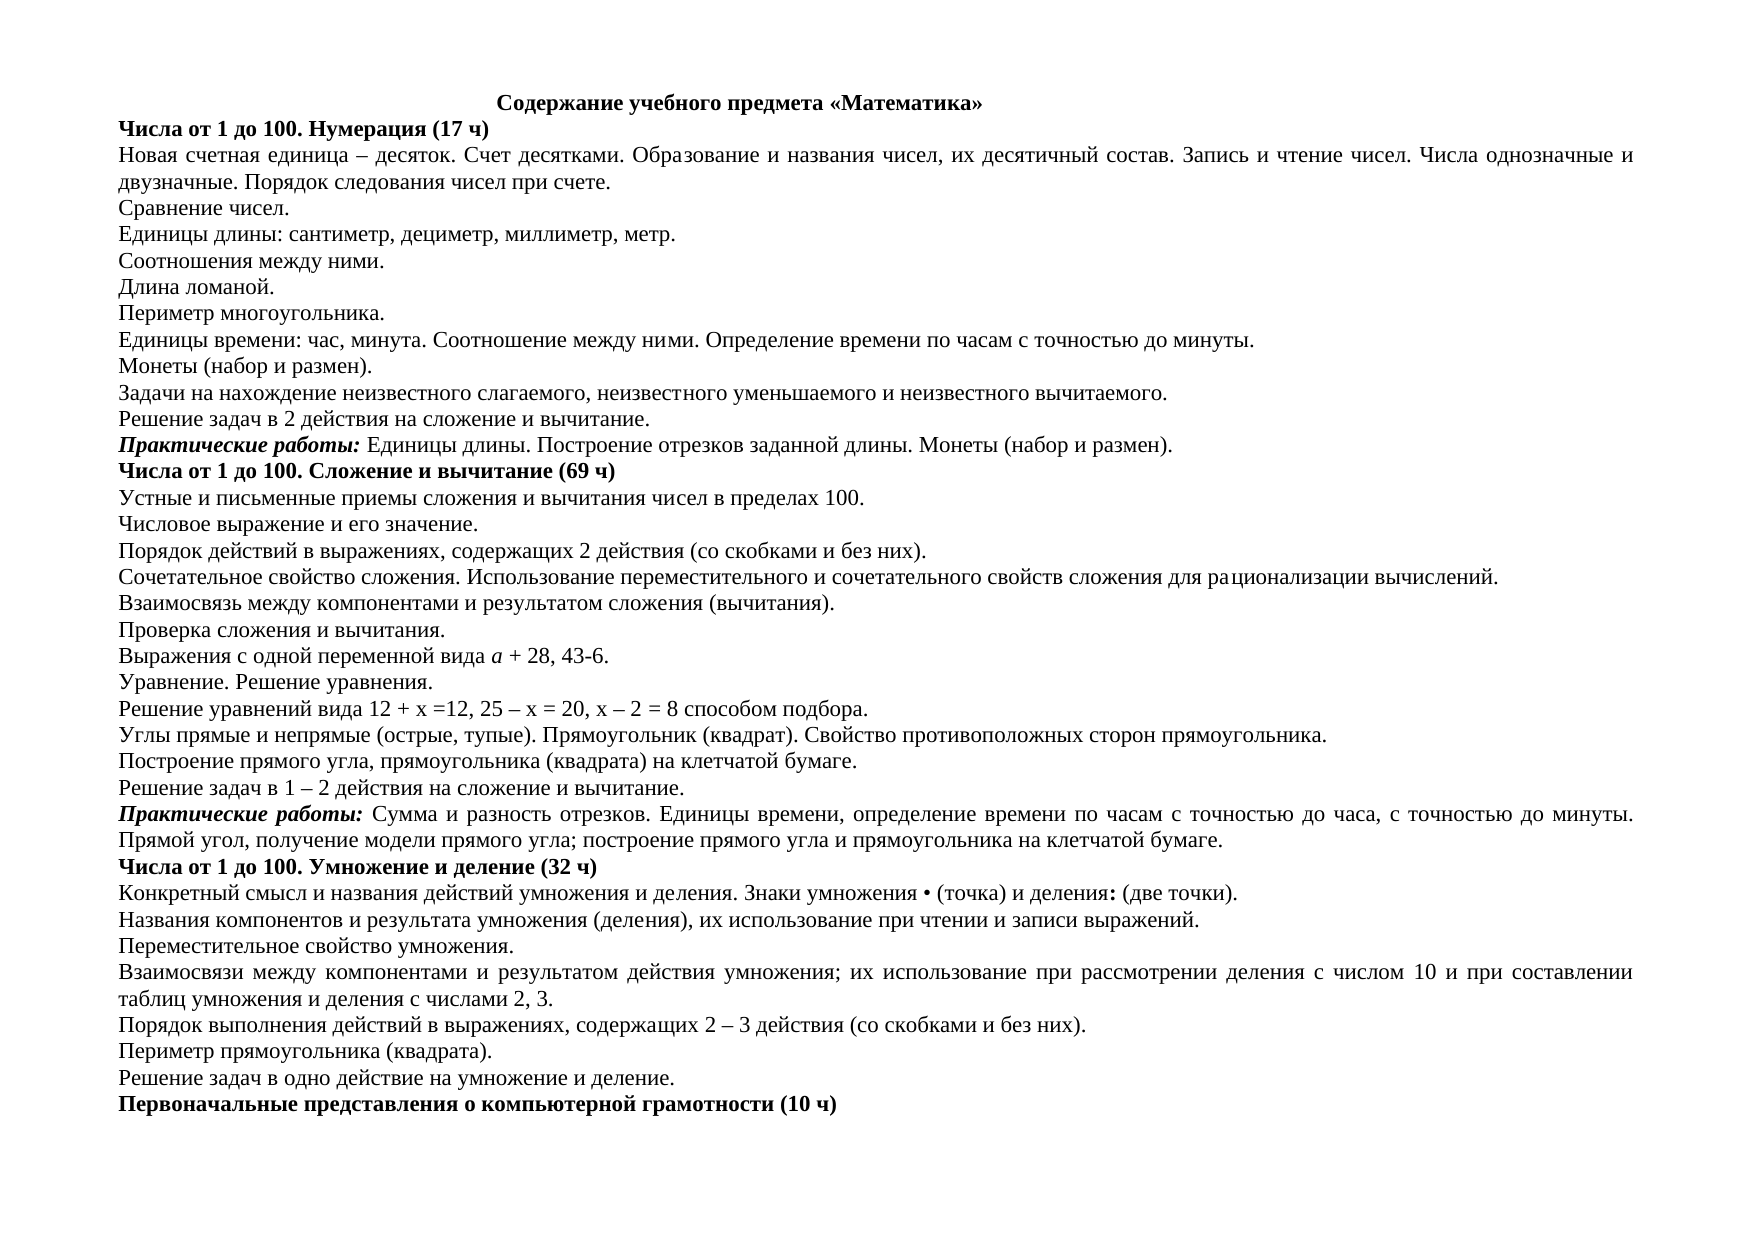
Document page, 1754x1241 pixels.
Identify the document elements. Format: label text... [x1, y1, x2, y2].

text Устные и письменные приемы сложения и вычитания чисел в пределах 100. [118, 484, 1636, 510]
text Длина ломаной. [118, 273, 1636, 299]
text Сравнение чисел. [118, 194, 1636, 220]
text Порядок выполнения действий в выражениях, содержащих 2 – 3 действия (со скобками и без них). [118, 1011, 1636, 1037]
text Числовое выражение и его значение. [118, 510, 1636, 537]
text Решение уравнений вида 12 + х =12, 25 – х = 20, х – 2 = 8 способом подбора. [118, 695, 1636, 721]
text Монеты (набор и размен). [118, 352, 1636, 378]
text Выражения с одной переменной вида а + 28, 43-6. [118, 642, 1636, 668]
text Решение задач в 1 – 2 действия на сложение и вычитание. [118, 774, 1636, 800]
text Взаимосвязи между компонентами и результатом действия умножения; их использование при рассмотрении деления с числом 10 и при составлении таблиц умножения и деления с числами 2, 3. [118, 958, 1636, 1011]
text Переместительное свойство умножения. [118, 932, 1636, 958]
text Новая счетная единица – десяток. Счет десятками. Образование и названия чисел, их десятичный состав. Запись и чтение чисел. Числа однозначные и двузначные. Порядок следования чисел при счете. [118, 141, 1636, 194]
text Углы прямые и непрямые (острые, тупые). Прямоугольник (квадрат). Свойство противоположных сторон прямоугольника. [118, 721, 1636, 747]
text Сочетательное свойство сложения. Использование переместительного и сочетательного свойств сложения для рационализации вычислений. [118, 563, 1636, 589]
text Периметр прямоугольника (квадрата). [118, 1037, 1636, 1064]
text Названия компонентов и результата умножения (деления), их использование при чтении и записи выражений. [118, 906, 1636, 932]
text Решение задач в 2 действия на сложение и вычитание. [118, 405, 1636, 431]
text Конкретный смысл и названия действий умножения и деления. Знаки умножения • (точка) и деления: (две точки). [118, 879, 1636, 906]
text Числа от 1 до 100. Умножение и деление (32 ч) [118, 853, 1636, 879]
text Построение прямого угла, прямоугольника (квадрата) на клетчатой бумаге. [118, 747, 1636, 774]
text Порядок действий в выражениях, содержащих 2 действия (со скобками и без них). [118, 537, 1636, 563]
text Задачи на нахождение неизвестного слагаемого, неизвестного уменьшаемого и неизвестного вычитаемого. [118, 378, 1636, 405]
text Числа от 1 до 100. Нумерация (17 ч) [118, 115, 1636, 141]
text Решение задач в одно действие на умножение и деление. [118, 1064, 1636, 1090]
text Соотношения между ними. [118, 247, 1636, 273]
text Уравнение. Решение уравнения. [118, 668, 1636, 695]
text Первоначальные представления о компьютерной грамотности (10 ч) [118, 1090, 1636, 1116]
text Проверка сложения и вычитания. [118, 616, 1636, 642]
text Содержание учебного предмета «Математика» [118, 89, 1636, 115]
text Практические работы: Единицы длины. Построение отрезков заданной длины. Монеты (набор и размен). [118, 431, 1636, 458]
text Периметр многоугольника. [118, 299, 1636, 326]
text Числа от 1 до 100. Сложение и вычитание (69 ч) [118, 458, 1636, 484]
text Единицы времени: час, минута. Соотношение между ними. Определение времени по часам с точностью до минуты. [118, 326, 1636, 352]
text Практические работы: Сумма и разность отрезков. Единицы времени, определение времени по часам с точностью до часа, с точностью до минуты. Прямой угол, получение модели прямого угла; построение прямого угла и прямоугольника на клетчатой бумаге. [118, 800, 1636, 853]
text Единицы длины: сантиметр, дециметр, миллиметр, метр. [118, 220, 1636, 247]
text Взаимосвязь между компонентами и результатом сложения (вычитания). [118, 589, 1636, 616]
